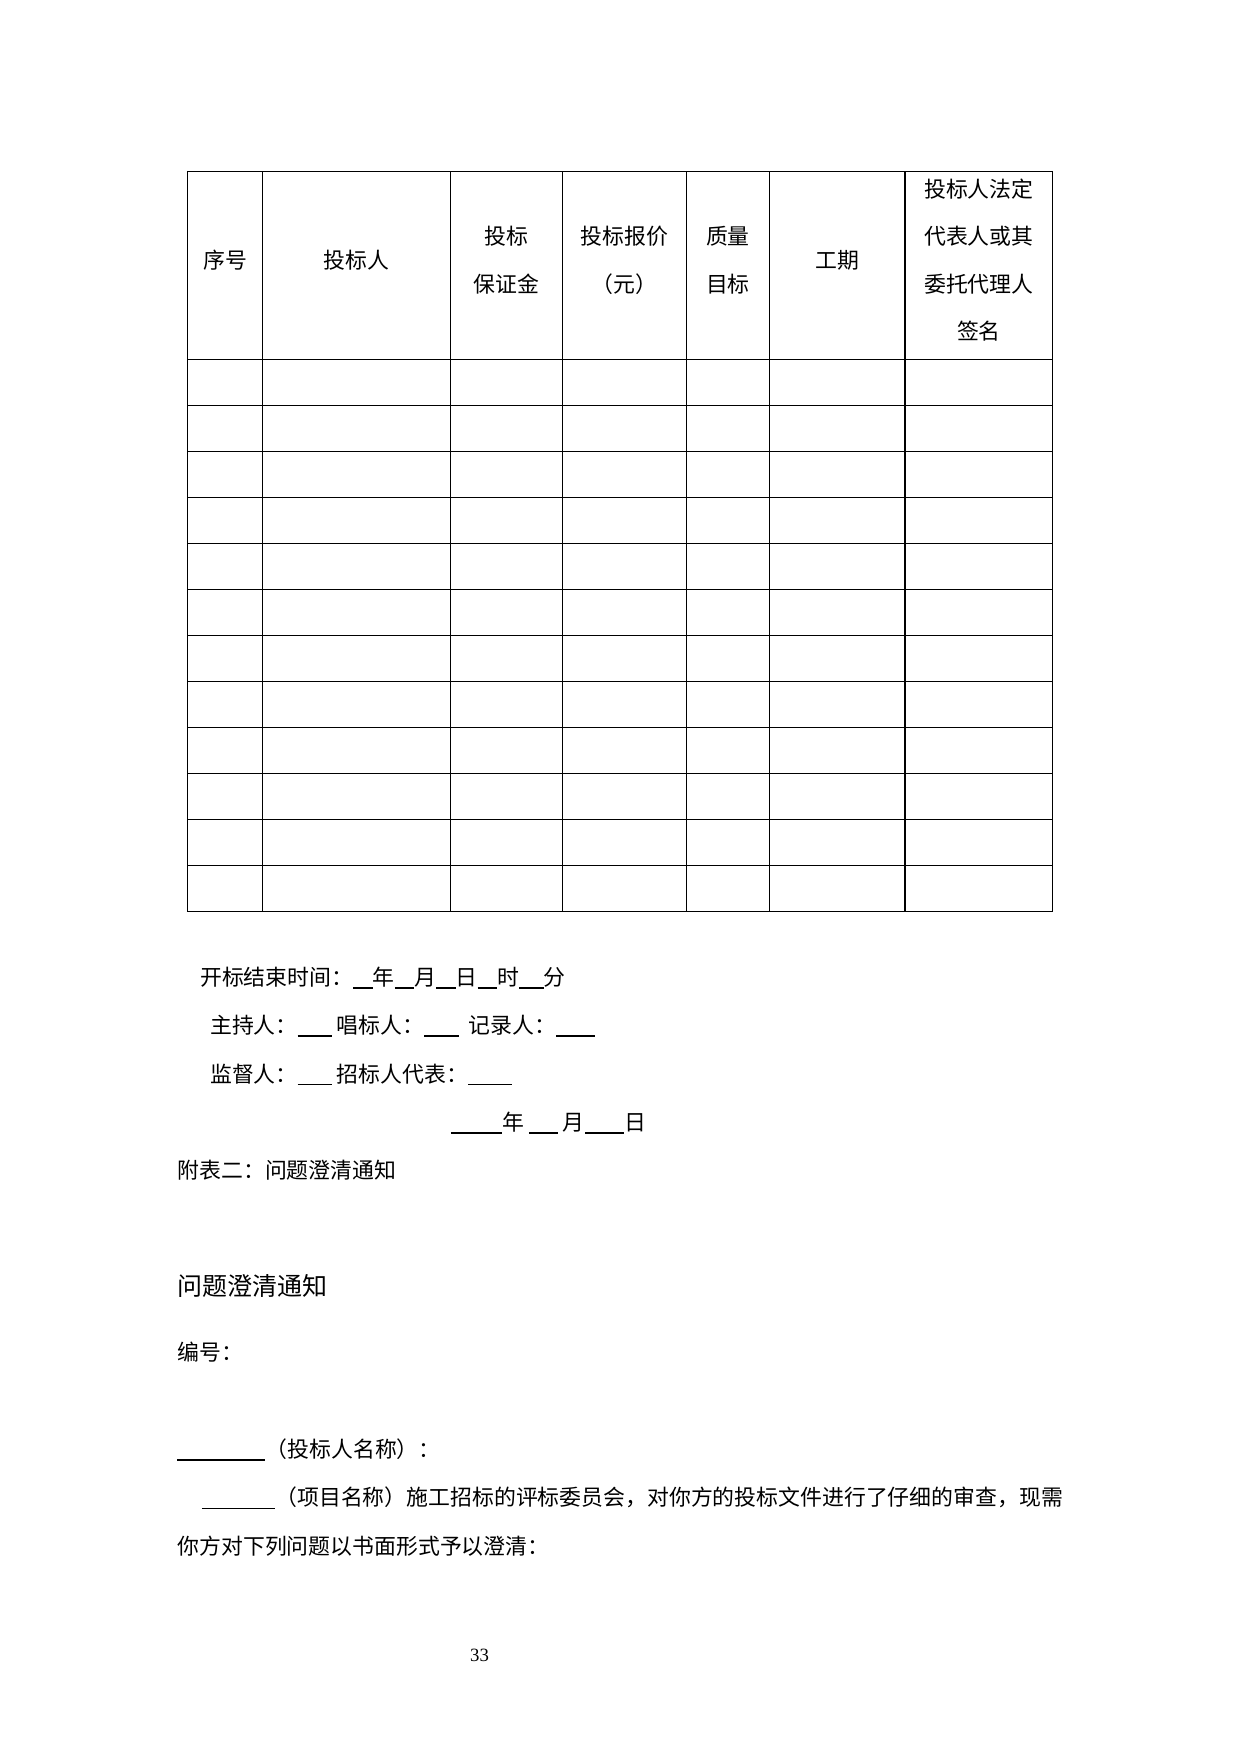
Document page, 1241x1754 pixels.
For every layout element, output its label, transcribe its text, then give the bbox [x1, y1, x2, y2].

table_cell [451, 406, 562, 451]
table_cell [687, 452, 769, 497]
table_cell [687, 636, 769, 681]
text 开标结束时间： 年 月 日 时 分 [177, 959, 1063, 992]
table_cell [770, 820, 904, 865]
table_cell [770, 544, 904, 589]
table_cell [770, 406, 904, 451]
table_cell [451, 728, 562, 773]
table_cell [263, 590, 450, 635]
table_header 投标人法定代表人或其委托代理人签名 [906, 172, 1052, 358]
table_cell [451, 498, 562, 543]
table_cell [906, 590, 1052, 635]
table_cell [263, 866, 450, 911]
table_cell [451, 590, 562, 635]
table_cell [687, 728, 769, 773]
table_cell [687, 406, 769, 451]
table_cell [263, 774, 450, 819]
text 问题澄清通知 [177, 1252, 1063, 1317]
table_cell [263, 452, 450, 497]
text 附表二：问题澄清通知 [177, 1153, 1063, 1185]
table_cell [563, 590, 686, 635]
table_cell [451, 866, 562, 911]
table_cell [451, 452, 562, 497]
table_cell [906, 728, 1052, 773]
table_cell [687, 866, 769, 911]
table_cell [263, 636, 450, 681]
table_header 投标报价（元） [563, 172, 686, 358]
table_cell [188, 728, 262, 773]
table_cell [263, 820, 450, 865]
table_cell [906, 820, 1052, 865]
table_cell [188, 544, 262, 589]
table_cell [563, 406, 686, 451]
table_cell [188, 498, 262, 543]
table_cell [770, 452, 904, 497]
table_cell [563, 636, 686, 681]
table_cell [687, 544, 769, 589]
table_header 序号 [188, 172, 262, 358]
table_cell [188, 406, 262, 451]
table_cell [563, 728, 686, 773]
table_cell [770, 774, 904, 819]
table_cell [563, 820, 686, 865]
table_cell [563, 866, 686, 911]
table_cell [188, 820, 262, 865]
table_cell [263, 728, 450, 773]
table_cell [188, 682, 262, 727]
table_header 质量目标 [687, 172, 769, 358]
table_cell [188, 866, 262, 911]
table_header 工期 [770, 172, 904, 358]
table_cell [263, 406, 450, 451]
table_cell [906, 682, 1052, 727]
table_header 投标 保证金 [451, 172, 562, 358]
table_cell [563, 498, 686, 543]
table_cell [687, 360, 769, 404]
table_cell [263, 682, 450, 727]
table_cell [563, 682, 686, 727]
table_cell [906, 452, 1052, 497]
table_cell [906, 406, 1052, 451]
table_cell [906, 636, 1052, 681]
table_cell [687, 590, 769, 635]
table_cell [906, 360, 1052, 404]
table_cell [770, 866, 904, 911]
table_cell [188, 774, 262, 819]
text 主持人： 唱标人： 记录人： [177, 1008, 1063, 1040]
table_cell [770, 636, 904, 681]
table_cell [563, 774, 686, 819]
table_cell [188, 636, 262, 681]
text 监督人： 招标人代表： [177, 1056, 1063, 1089]
table_cell [263, 498, 450, 543]
table_cell [687, 498, 769, 543]
table_cell [770, 360, 904, 404]
table_cell [451, 820, 562, 865]
table_cell [188, 590, 262, 635]
table_cell [263, 360, 450, 404]
text （投标人名称）： [177, 1432, 1063, 1464]
table_cell [770, 590, 904, 635]
table_cell [906, 866, 1052, 911]
table_cell [687, 820, 769, 865]
table_cell [451, 360, 562, 404]
table_cell [563, 452, 686, 497]
table_cell [687, 682, 769, 727]
table_cell [263, 544, 450, 589]
table_cell [687, 774, 769, 819]
text 年 月 日 [177, 1104, 1063, 1137]
table_cell [906, 774, 1052, 819]
table_cell [188, 452, 262, 497]
text 编号： [177, 1335, 1063, 1367]
table_cell [563, 544, 686, 589]
table_cell [451, 544, 562, 589]
table_cell [770, 498, 904, 543]
table_cell [451, 682, 562, 727]
text （项目名称）施工招标的评标委员会，对你方的投标文件进行了仔细的审查，现需你方对下列问题以书面形式予以澄清： [177, 1480, 1063, 1561]
table_cell [770, 728, 904, 773]
table_cell [451, 774, 562, 819]
table_cell [563, 360, 686, 404]
table_cell [770, 682, 904, 727]
table_cell [188, 360, 262, 404]
table_cell [451, 636, 562, 681]
table_header 投标人 [263, 172, 450, 358]
table_cell [906, 498, 1052, 543]
table_cell [906, 544, 1052, 589]
